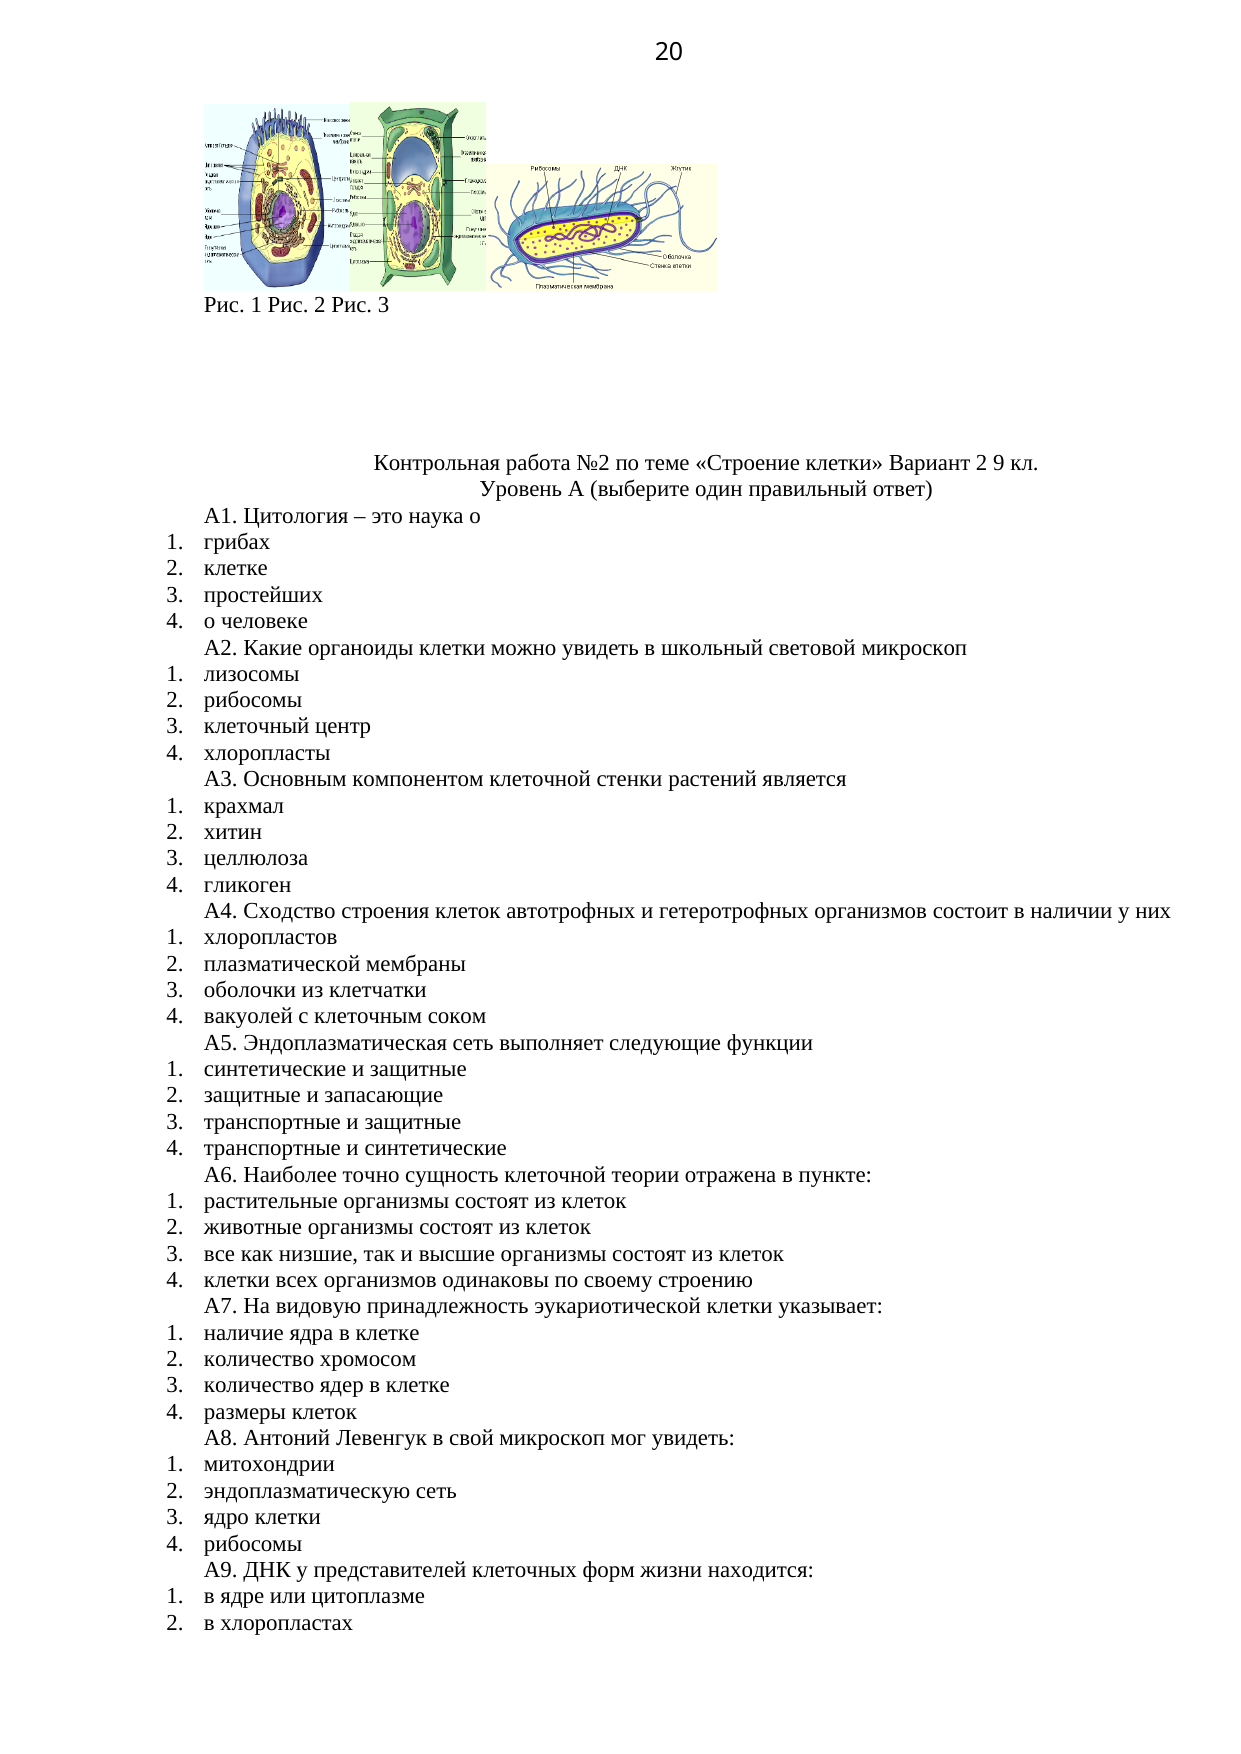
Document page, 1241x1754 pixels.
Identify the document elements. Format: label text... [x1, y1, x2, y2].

text А8. Антоний Левенгук в свой микроскоп мог увидеть: [204, 1424, 1209, 1451]
picture [203, 102, 718, 291]
list все как низшие, так и высшие организмы состоят из клеток [166, 1240, 1209, 1266]
list клетке [166, 554, 1209, 581]
list рибосомы [166, 686, 1209, 713]
list о человеке [166, 607, 1209, 633]
list хитин [166, 818, 1209, 844]
list лизосомы [166, 660, 1209, 686]
list в ядре или цитоплазме [166, 1582, 1209, 1609]
text А2. Какие органоиды клетки можно увидеть в школьный световой микроскоп [204, 633, 1209, 660]
list митохондрии [166, 1451, 1209, 1477]
list синтетические и защитные [166, 1055, 1209, 1082]
list количество хромосом [166, 1345, 1209, 1371]
list крахмал [166, 792, 1209, 818]
list хлоропластов [166, 923, 1209, 950]
list клетки всех организмов одинаковы по своему строению [166, 1266, 1209, 1292]
list в хлоропластах [166, 1609, 1209, 1635]
text А6. Наиболее точно сущность клеточной теории отражена в пункте: [204, 1161, 1209, 1187]
list оболочки из клетчатки [166, 976, 1209, 1002]
text Рис. 1 Рис. 2 Рис. 3 [204, 291, 1209, 317]
text А9. ДНК у представителей клеточных форм жизни находится: [204, 1556, 1209, 1582]
list ядро клетки [166, 1503, 1209, 1529]
text А3. Основным компонентом клеточной стенки растений является [204, 765, 1209, 792]
list рибосомы [166, 1529, 1209, 1556]
list хлоропласты [166, 739, 1209, 765]
list плазматической мембраны [166, 950, 1209, 976]
list размеры клеток [166, 1398, 1209, 1424]
text А7. На видовую принадлежность эукариотической клетки указывает: [204, 1292, 1209, 1319]
list количество ядер в клетке [166, 1371, 1209, 1398]
list вакуолей с клеточным соком [166, 1002, 1209, 1029]
list защитные и запасающие [166, 1082, 1209, 1108]
list наличие ядра в клетке [166, 1319, 1209, 1345]
text А1. Цитология – это наука о [204, 502, 1209, 528]
list целлюлоза [166, 844, 1209, 871]
list грибах [166, 528, 1209, 554]
list растительные организмы состоят из клеток [166, 1187, 1209, 1213]
list простейших [166, 581, 1209, 607]
text Уровень А (выберите один правильный ответ) [204, 475, 1209, 502]
list эндоплазматическую сеть [166, 1477, 1209, 1503]
list гликоген [166, 871, 1209, 897]
list клеточный центр [166, 713, 1209, 739]
text А4. Сходство строения клеток автотрофных и гетеротрофных организмов состоит в наличии у них [204, 897, 1209, 923]
list транспортные и защитные [166, 1108, 1209, 1134]
list транспортные и синтетические [166, 1134, 1209, 1161]
list животные организмы состоят из клеток [166, 1213, 1209, 1240]
text А5. Эндоплазматическая сеть выполняет следующие функции [204, 1029, 1209, 1055]
text Контрольная работа №2 по теме «Строение клетки» Вариант 2 9 кл. [204, 449, 1209, 475]
